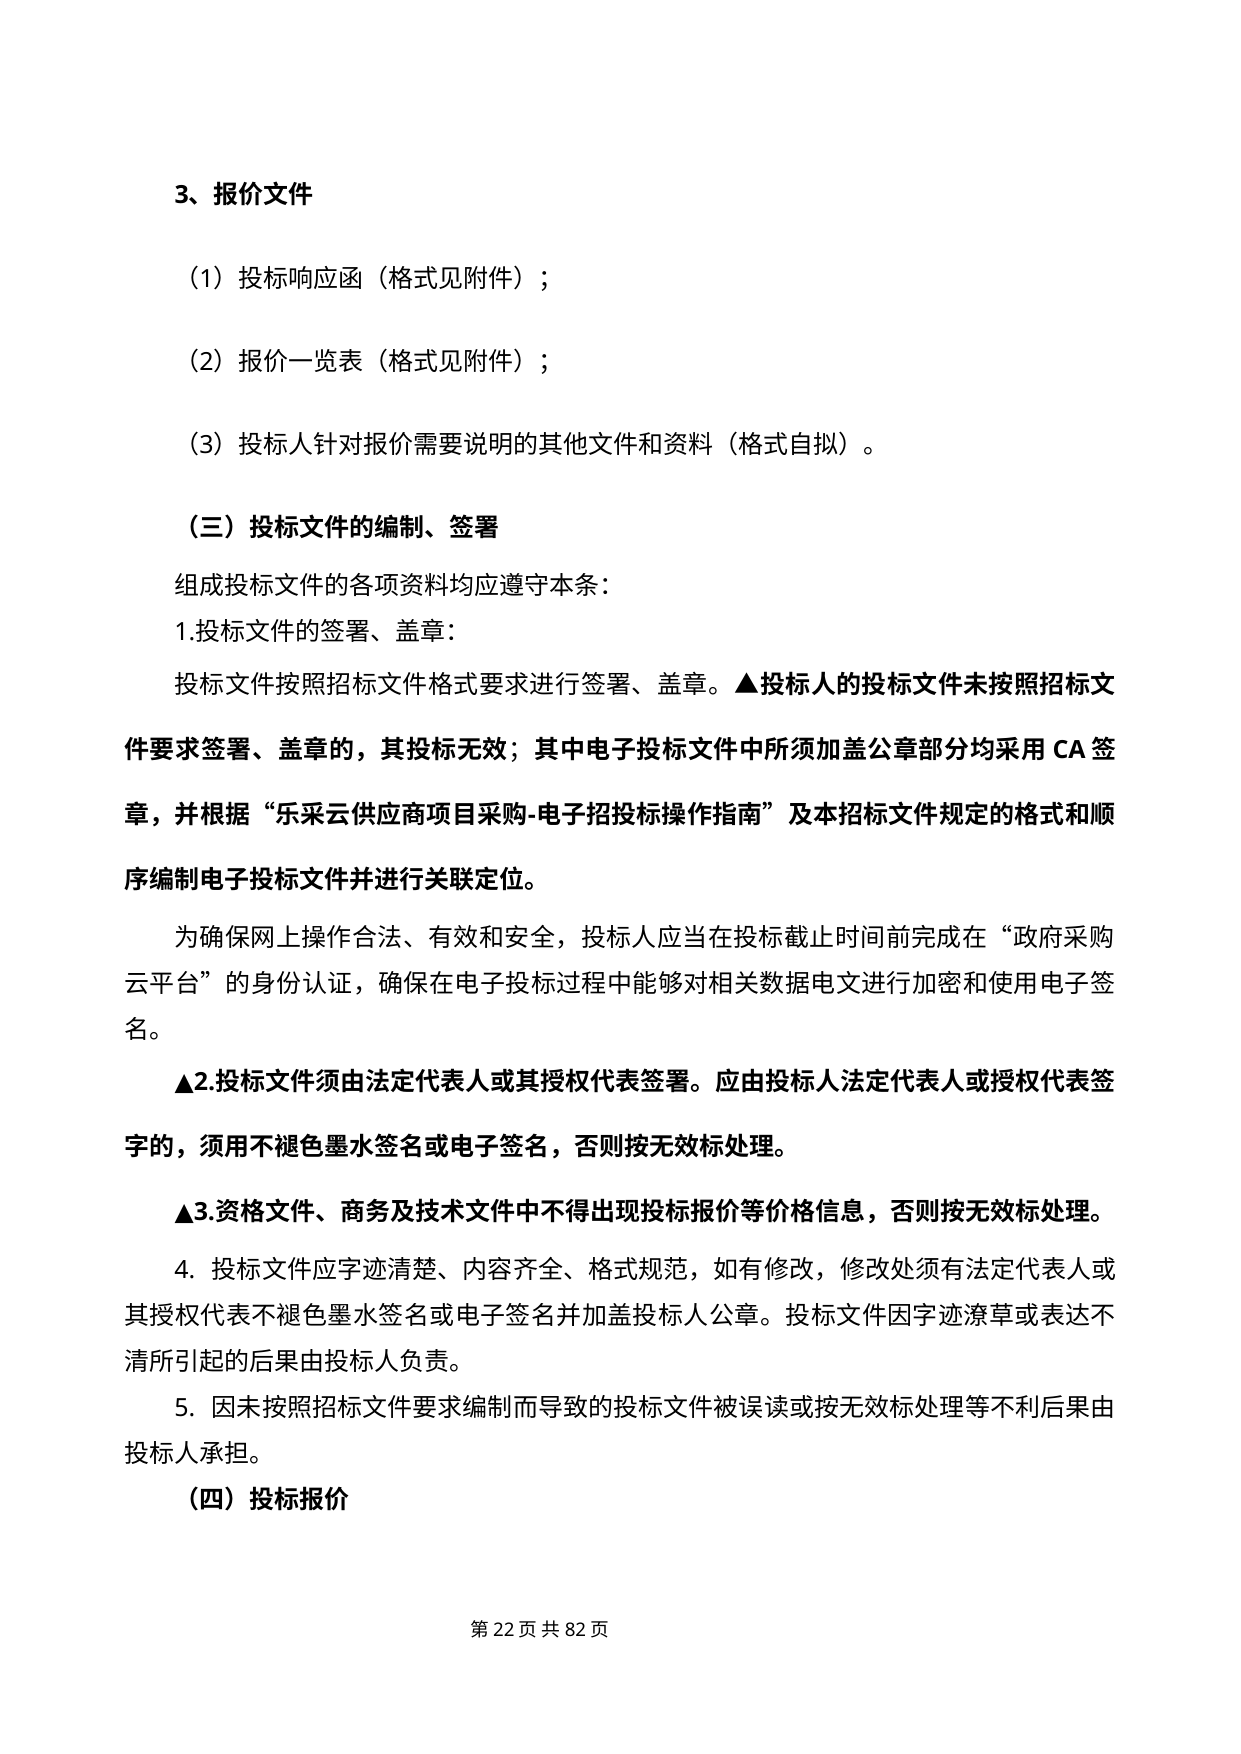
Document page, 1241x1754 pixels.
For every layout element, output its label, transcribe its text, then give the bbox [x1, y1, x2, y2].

text 投标文件按照招标文件格式要求进行签署、盖章。▲投标人的投标文件未按照招标文件要求签署、盖章的，其投标无效；其中电子投标文件中所须加盖公章部分均采用CA签章，并根据“乐采云供应商项目采购-电子招投标操作指南”及本招标文件规定的格式和顺序编制电子投标文件并进行关联定位。 [124, 650, 1116, 910]
text （1）投标响应函（格式见附件）； [124, 244, 1116, 309]
text ▲2.投标文件须由法定代表人或其授权代表签署。应由投标人法定代表人或授权代表签字的，须用不褪色墨水签名或电子签名，否则按无效标处理。 [124, 1047, 1116, 1177]
text 组成投标文件的各项资料均应遵守本条： [124, 558, 1116, 604]
text （2）报价一览表（格式见附件）； [124, 327, 1116, 392]
text （3）投标人针对报价需要说明的其他文件和资料（格式自拟）。 [124, 410, 1116, 475]
text （三）投标文件的编制、签署 [124, 493, 1116, 558]
text 为确保网上操作合法、有效和安全，投标人应当在投标截止时间前完成在“政府采购云平台”的身份认证，确保在电子投标过程中能够对相关数据电文进行加密和使用电子签名。 [124, 910, 1116, 1047]
text ▲3.资格文件、商务及技术文件中不得出现投标报价等价格信息，否则按无效标处理。 [124, 1177, 1116, 1242]
list 投标文件应字迹清楚、内容齐全、格式规范，如有修改，修改处须有法定代表人或其授权代表不褪色墨水签名或电子签名并加盖投标人公章。投标文件因字迹潦草或表达不清所引起的后果由投标人负责。 [124, 1242, 1116, 1380]
text 3、报价文件 [124, 161, 1116, 226]
text （四）投标报价 [124, 1471, 1116, 1517]
text 1.投标文件的签署、盖章： [124, 604, 1116, 650]
list 因未按照招标文件要求编制而导致的投标文件被误读或按无效标处理等不利后果由投标人承担。 [124, 1380, 1116, 1471]
